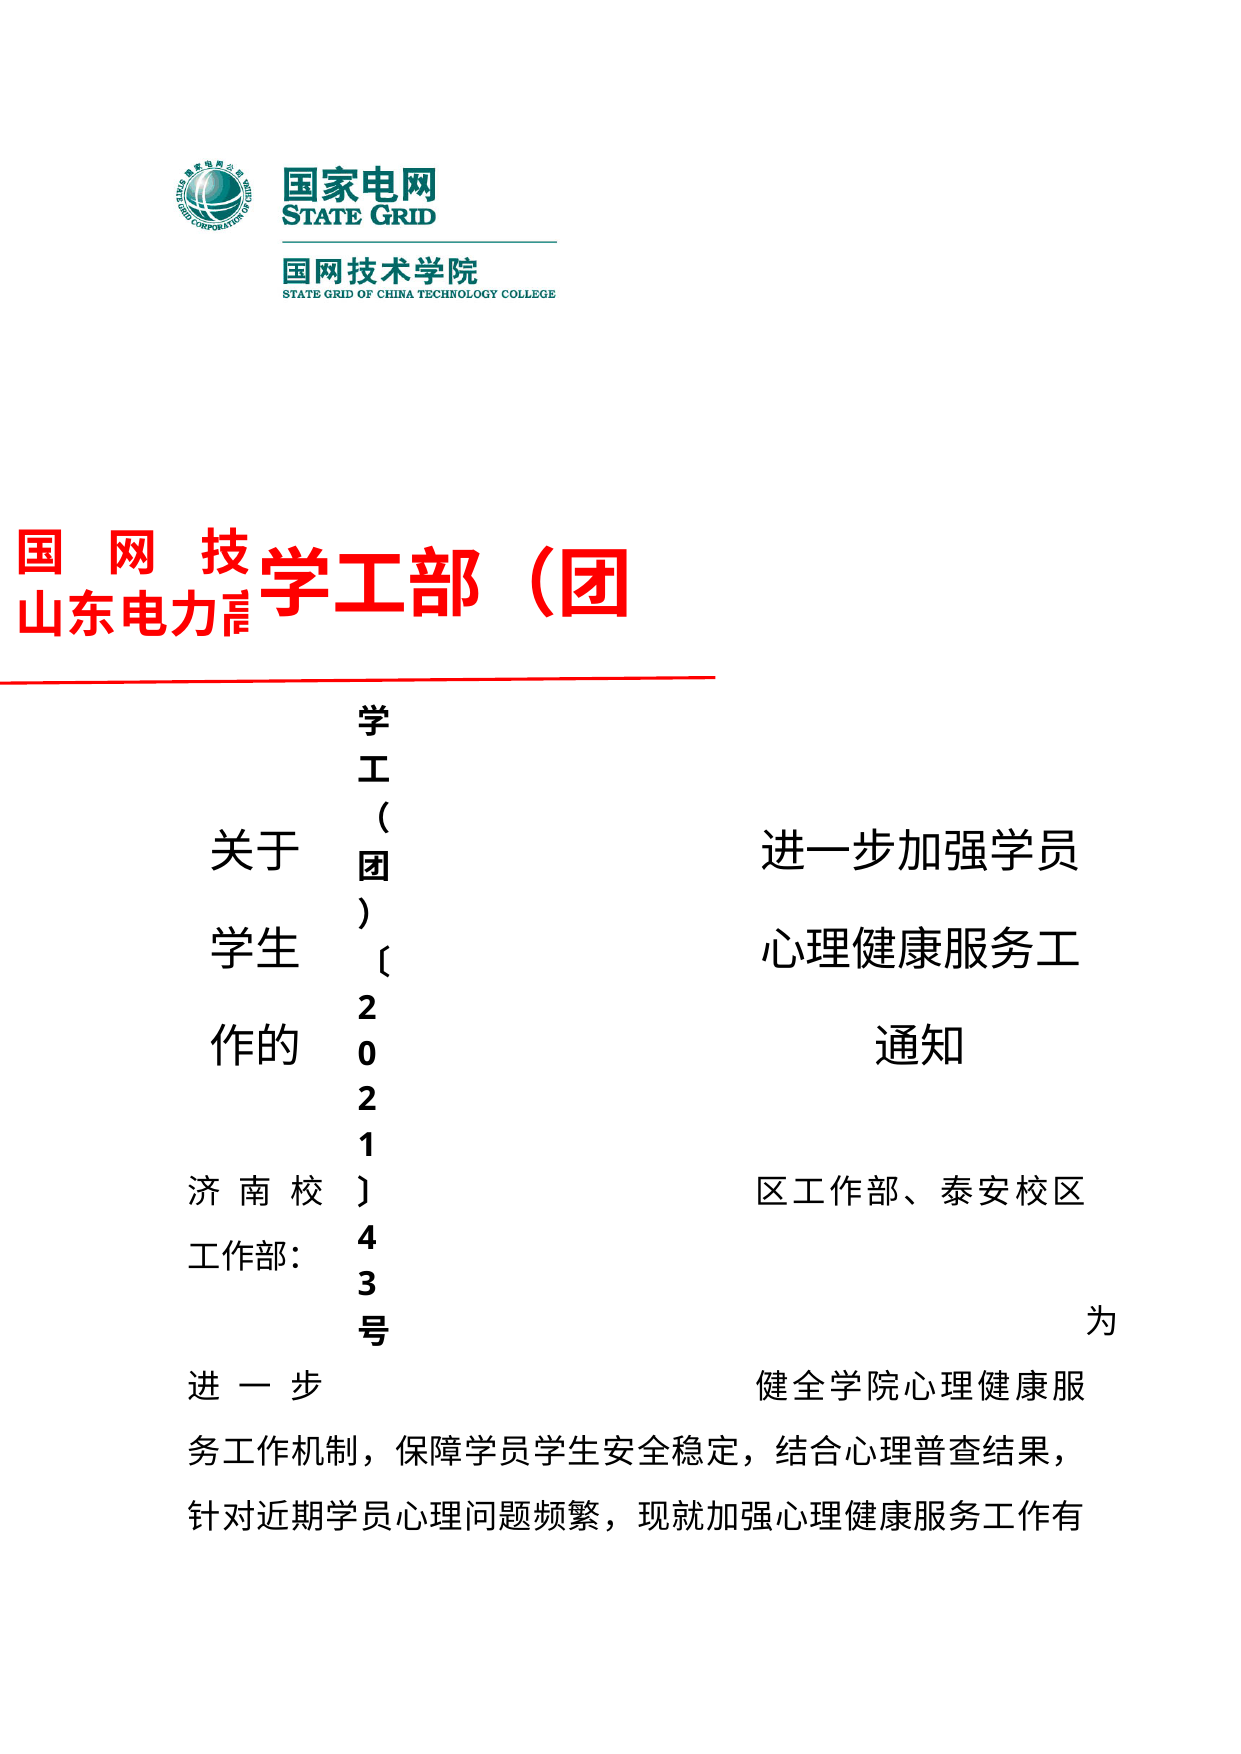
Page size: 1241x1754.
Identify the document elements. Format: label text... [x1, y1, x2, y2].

text 济南校区工作部、泰安校区工作部： [187, 1156, 342, 1286]
picture [150, 131, 596, 327]
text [187, 1286, 1085, 1546]
text 关于进一步加强学员学生心理健康服务工作的通知 [187, 799, 342, 1091]
text 济南校区工作部、泰安校区工作部： [736, 1156, 1085, 1286]
text 关于进一步加强学员学生心理健康服务工作的通知 [736, 799, 1085, 1091]
